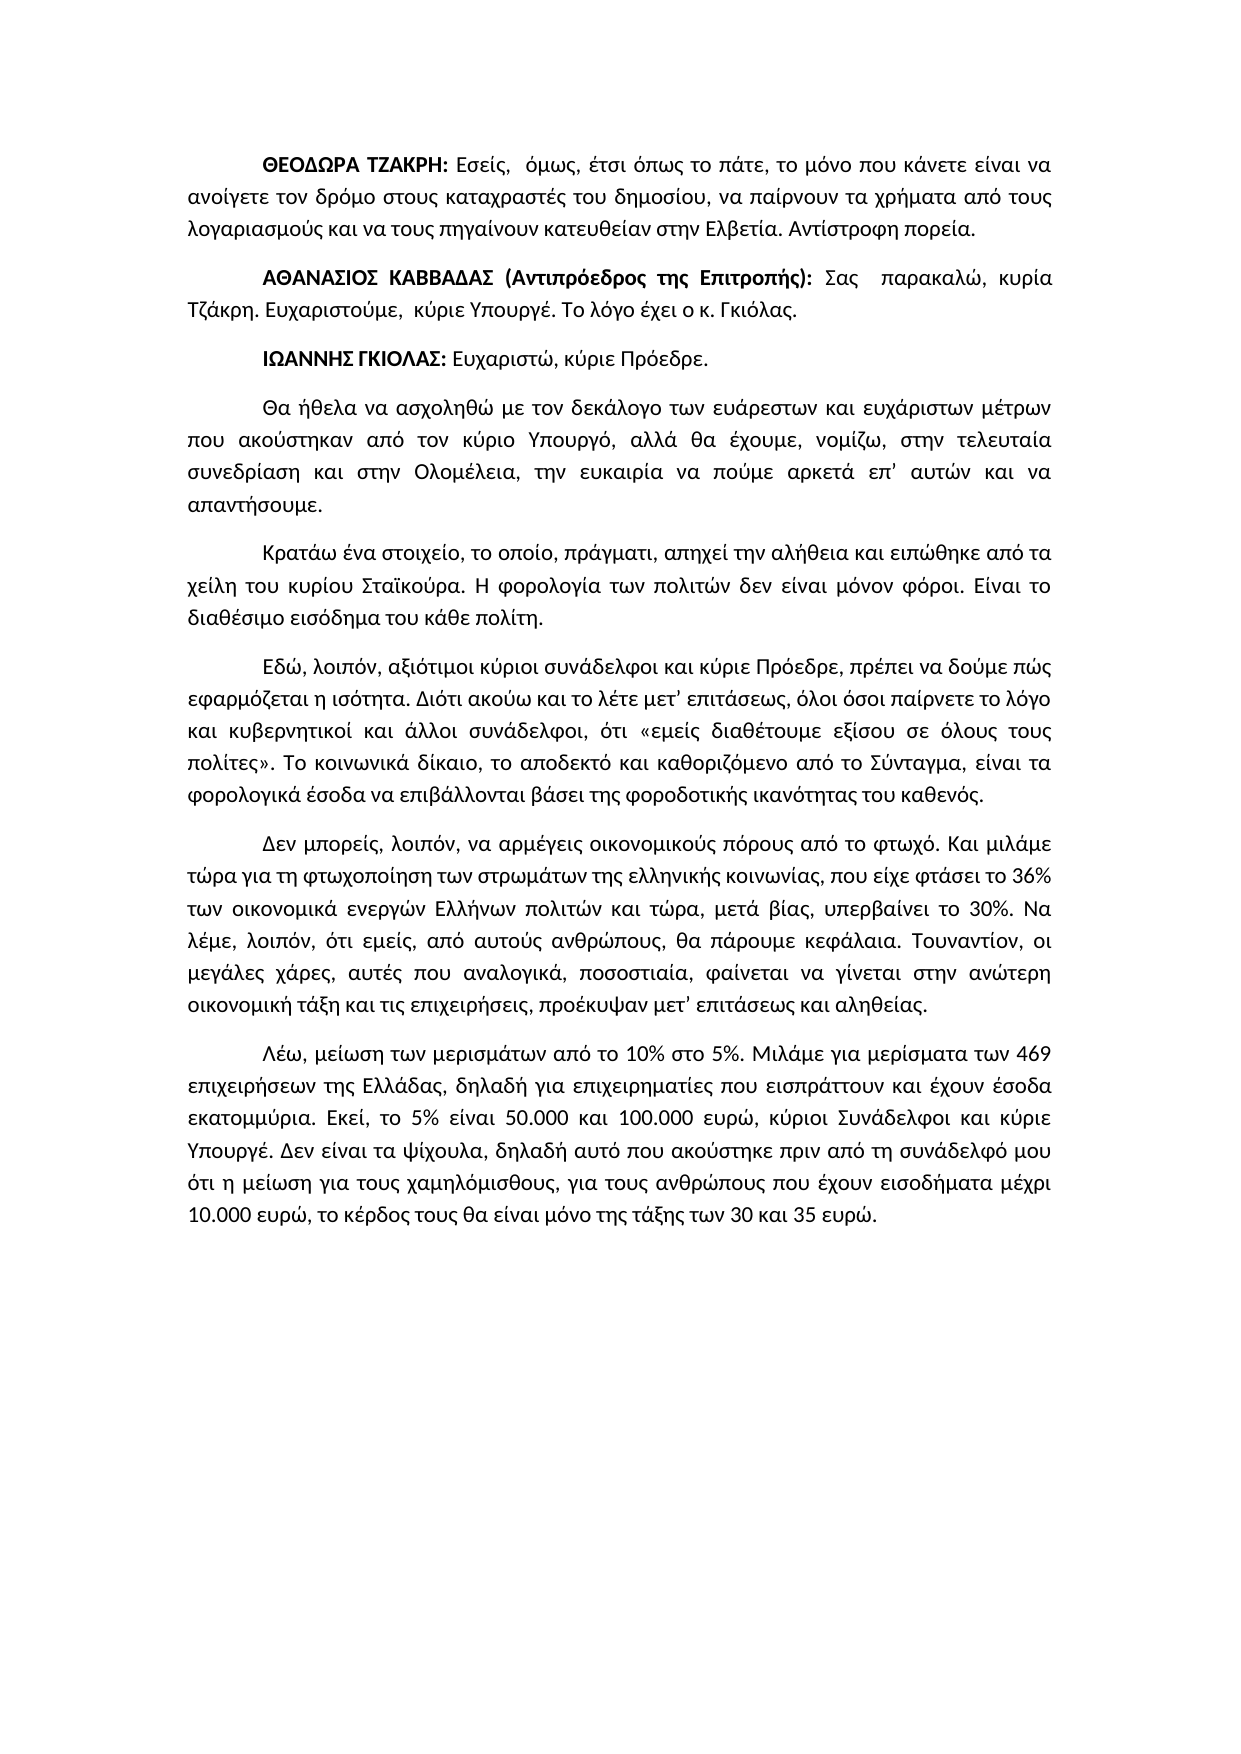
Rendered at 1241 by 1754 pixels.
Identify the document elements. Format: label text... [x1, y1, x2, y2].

text Λέω, μείωση των μερισμάτων από το 10% στο 5%. Μιλάμε για μερίσματα των 469 επιχειρήσεων της Ελλάδας, δηλαδή για επιχειρηματίες που εισπράττουν και έχουν έσοδα εκατομμύρια. Εκεί, το 5% είναι 50.000 και 100.000 ευρώ, κύριοι Συνάδελφοι και κύριε Υπουργέ. Δεν είναι τα ψίχουλα, δηλαδή αυτό που ακούστηκε πριν από τη συνάδελφό μου ότι η μείωση για τους χαμηλόμισθους, για τους ανθρώπους που έχουν εισοδήματα μέχρι 10.000 ευρώ, το κέρδος τους θα είναι μόνο της τάξης των 30 και 35 ευρώ. [187, 1039, 1053, 1228]
text ΙΩΑΝΝΗΣ ΓΚΙΟΛΑΣ: Ευχαριστώ, κύριε Πρόεδρε. [187, 344, 1053, 372]
text Θα ήθελα να ασχοληθώ με τον δεκάλογο των ευάρεστων και ευχάριστων μέτρων που ακούστηκαν από τον κύριο Υπουργό, αλλά θα έχουμε, νομίζω, στην τελευταία συνεδρίαση και στην Ολομέλεια, την ευκαιρία να πούμε αρκετά επ’ αυτών και να απαντήσουμε. [187, 393, 1053, 518]
text ΘΕΟΔΩΡΑ ΤΖΑΚΡΗ: Εσείς, όμως, έτσι όπως το πάτε, το μόνο που κάνετε είναι να ανοίγετε τον δρόμο στους καταχραστές του δημοσίου, να παίρνουν τα χρήματα από τους λογαριασμούς και να τους πηγαίνουν κατευθείαν στην Ελβετία. Αντίστροφη πορεία. [187, 150, 1053, 242]
text Κρατάω ένα στοιχείο, το οποίο, πράγματι, απηχεί την αλήθεια και ειπώθηκε από τα χείλη του κυρίου Σταϊκούρα. Η φορολογία των πολιτών δεν είναι μόνον φόροι. Είναι το διαθέσιμο εισόδημα του κάθε πολίτη. [187, 538, 1053, 631]
text Εδώ, λοιπόν, αξιότιμοι κύριοι συνάδελφοι και κύριε Πρόεδρε, πρέπει να δούμε πώς εφαρμόζεται η ισότητα. Διότι ακούω και το λέτε μετ’ επιτάσεως, όλοι όσοι παίρνετε το λόγο και κυβερνητικοί και άλλοι συνάδελφοι, ότι «εμείς διαθέτουμε εξίσου σε όλους τους πολίτες». Το κοινωνικά δίκαιο, το αποδεκτό και καθοριζόμενο από το Σύνταγμα, είναι τα φορολογικά έσοδα να επιβάλλονται βάσει της φοροδοτικής ικανότητας του καθενός. [187, 652, 1053, 808]
text ΑΘΑΝΑΣΙΟΣ ΚΑΒΒΑΔΑΣ (Αντιπρόεδρος της Επιτροπής): Σας παρακαλώ, κυρία Τζάκρη. Ευχαριστούμε, κύριε Υπουργέ. Το λόγο έχει ο κ. Γκιόλας. [187, 263, 1053, 323]
text Δεν μπορείς, λοιπόν, να αρμέγεις οικονομικούς πόρους από το φτωχό. Και μιλάμε τώρα για τη φτωχοποίηση των στρωμάτων της ελληνικής κοινωνίας, που είχε φτάσει το 36% των οικονομικά ενεργών Ελλήνων πολιτών και τώρα, μετά βίας, υπερβαίνει το 30%. Να λέμε, λοιπόν, ότι εμείς, από αυτούς ανθρώπους, θα πάρουμε κεφάλαια. Τουναντίον, οι μεγάλες χάρες, αυτές που αναλογικά, ποσοστιαία, φαίνεται να γίνεται στην ανώτερη οικονομική τάξη και τις επιχειρήσεις, προέκυψαν μετ’ επιτάσεως και αληθείας. [187, 829, 1053, 1018]
